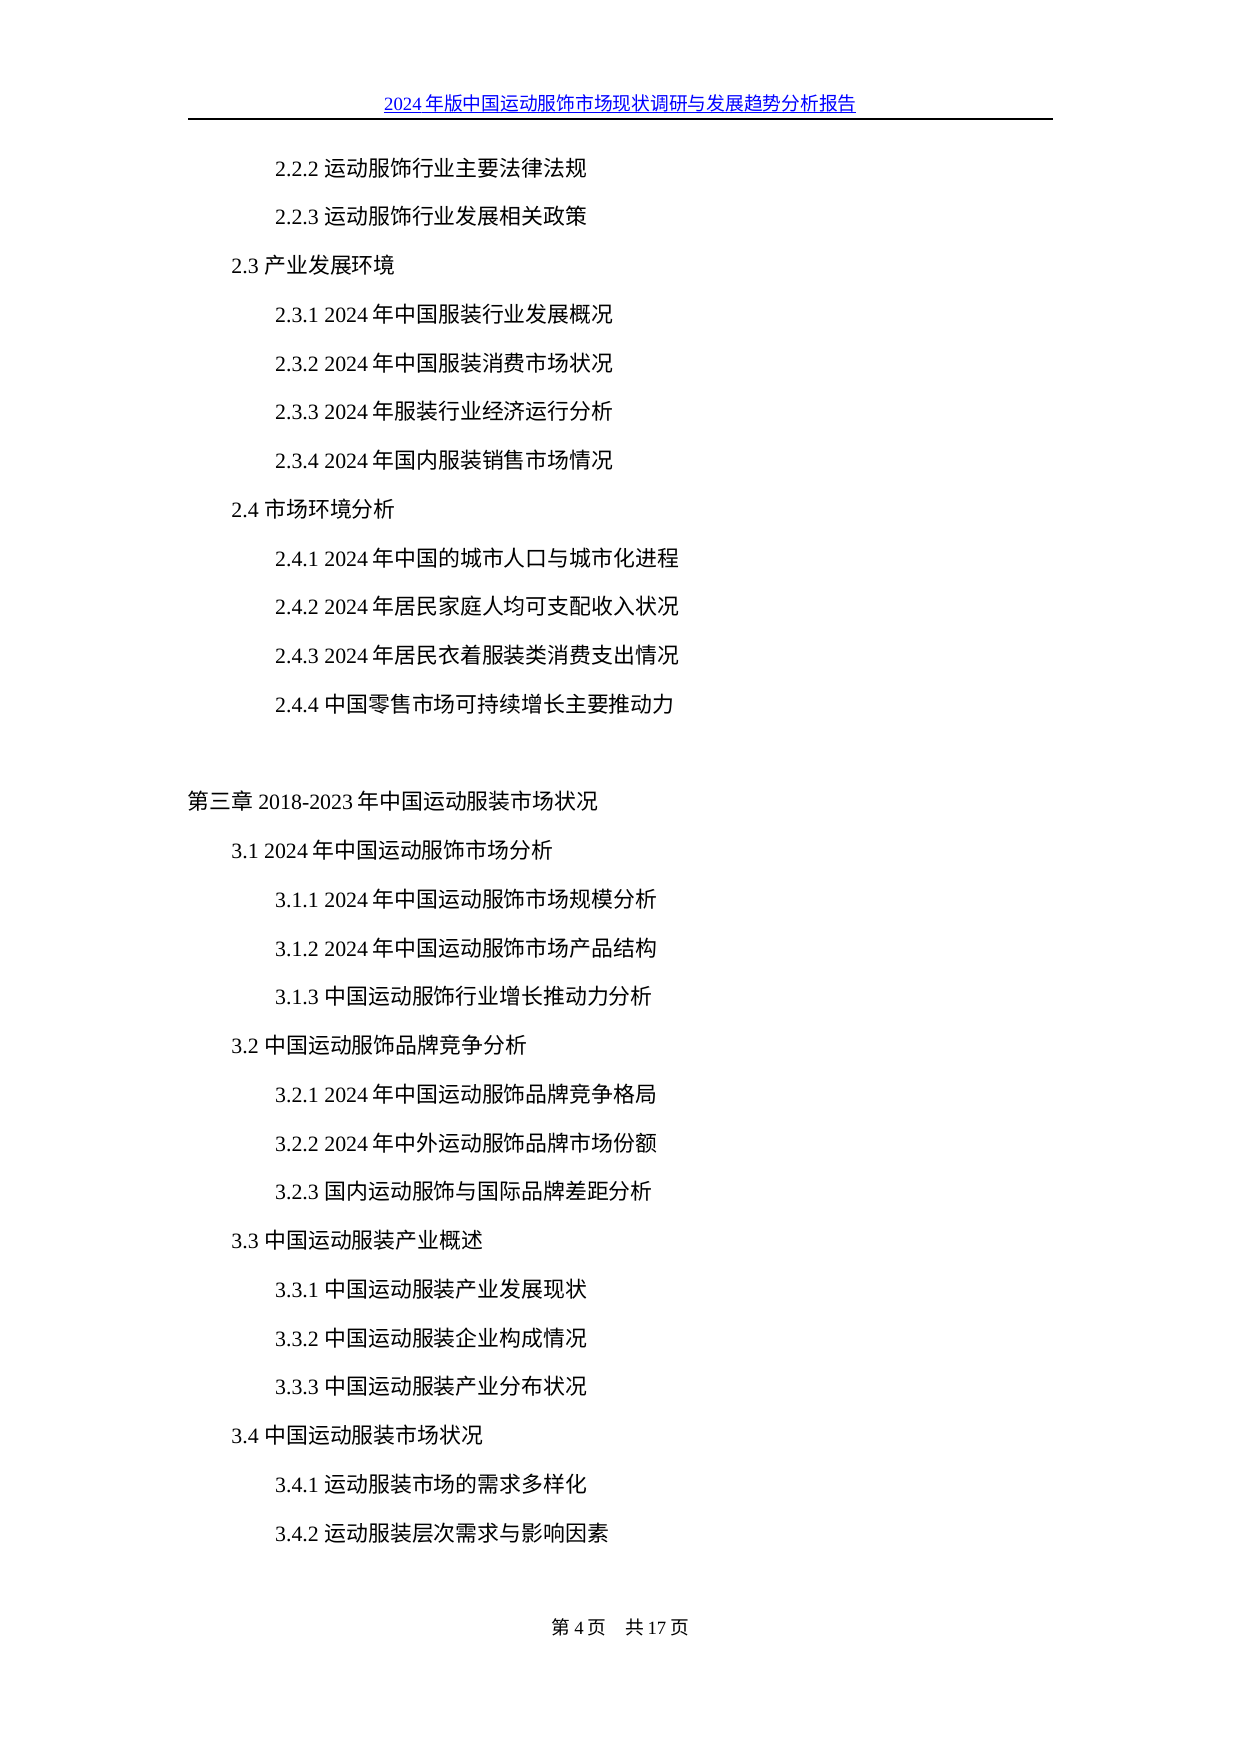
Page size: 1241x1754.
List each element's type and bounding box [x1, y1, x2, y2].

text [187, 150, 1053, 1548]
